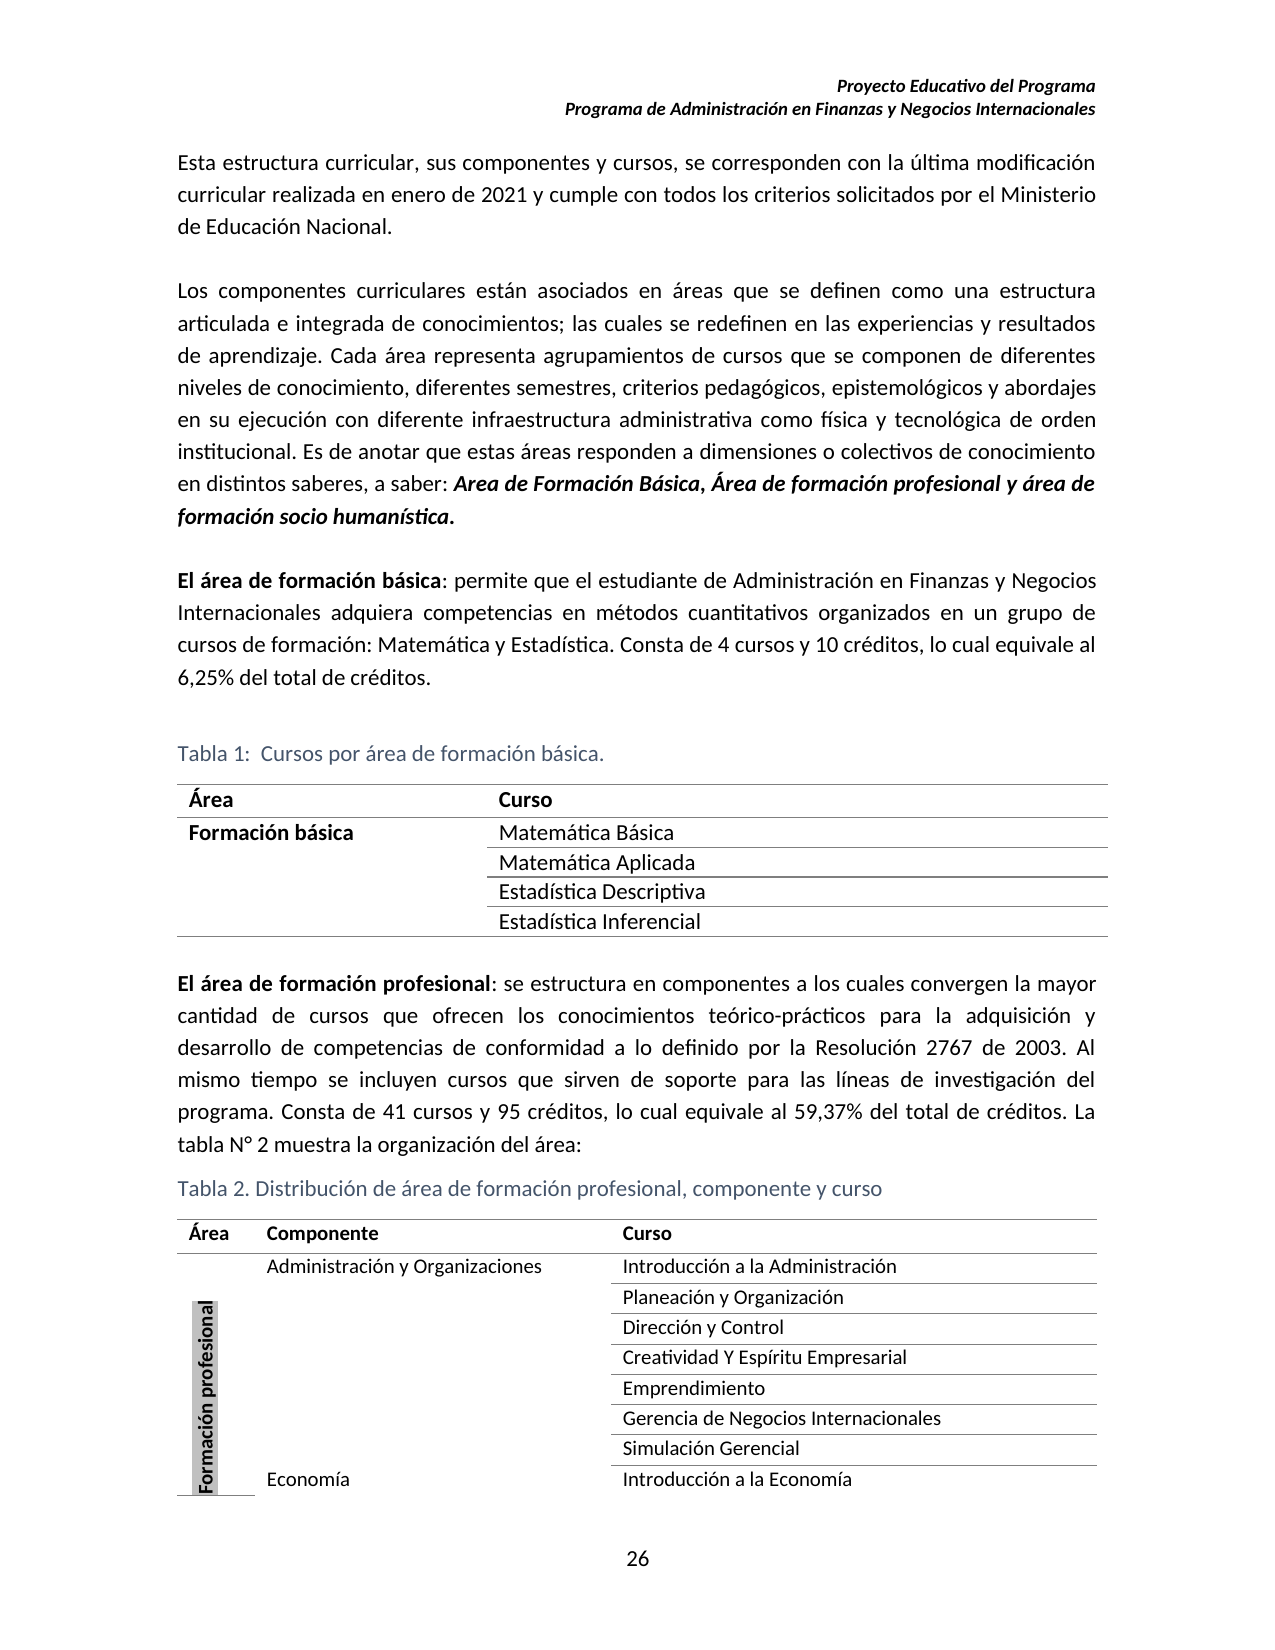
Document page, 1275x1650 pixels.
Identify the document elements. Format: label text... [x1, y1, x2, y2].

table_cell Economía [255, 1465, 611, 1495]
table_cell Introducción a la Administración [611, 1254, 1097, 1283]
table_cell Matemática Básica [487, 818, 1107, 847]
table_cell Matemática Aplicada [487, 848, 1107, 876]
table_cell Emprendimiento [611, 1375, 1097, 1404]
table_cell Dirección y Control [611, 1314, 1097, 1343]
table_cell Planeación y Organización [611, 1284, 1097, 1313]
table_cell Simulación Gerencial [611, 1435, 1097, 1465]
table_header Curso [487, 785, 1107, 817]
table_cell Administración y Organizaciones [255, 1254, 611, 1465]
table_header Componente [255, 1220, 611, 1252]
text Los componentes curriculares están asociados en áreas que se definen como una estructura articulada e integrada de conocimientos; las cuales se redefinen en las experiencias y resultados de aprendizaje. Cada área representa agrupamientos de cursos que se componen de diferentes niveles de conocimiento, diferentes semestres, criterios pedagógicos, epistemológicos y abordajes en su ejecución con diferente infraestructura administrativa como física y tecnológica de orden institucional. Es de anotar que estas áreas responden a dimensiones o colectivos de conocimiento en distintos saberes, a saber: Area de Formación Básica, Área de formación profesional y área de formación socio humanística. [177, 276, 1098, 530]
table_header Curso [611, 1220, 1097, 1252]
table_header Área [177, 785, 487, 817]
text Esta estructura curricular, sus componentes y cursos, se corresponden con la última modificación curricular realizada en enero de 2021 y cumple con todos los criterios solicitados por el Ministerio de Educación Nacional. [177, 148, 1098, 240]
text El área de formación profesional: se estructura en componentes a los cuales convergen la mayor cantidad de cursos que ofrecen los conocimientos teórico-prácticos para la adquisición y desarrollo de competencias de conformidad a lo definido por la Resolución 2767 de 2003. Al mismo tiempo se incluyen cursos que sirven de soporte para las líneas de investigación del programa. Consta de 41 cursos y 95 créditos, lo cual equivale al 59,37% del total de créditos. La tabla N° 2 muestra la organización del área: [177, 969, 1098, 1158]
table_cell Gerencia de Negocios Internacionales [611, 1405, 1097, 1434]
table_header Área [177, 1220, 255, 1252]
table_cell Formación profesional [177, 1254, 255, 1495]
table_cell Introducción a la Economía [611, 1466, 1097, 1495]
text Tabla 2. Distribución de área de formación profesional, componente y curso [177, 1174, 1098, 1202]
table_cell Formación básica [177, 818, 487, 936]
text Tabla 1: Cursos por área de formación básica. [177, 739, 1098, 768]
table_cell Estadística Descriptiva [487, 878, 1107, 906]
table_cell Estadística Inferencial [487, 907, 1107, 936]
table_cell Creatividad Y Espíritu Empresarial [611, 1345, 1097, 1374]
text El área de formación básica: permite que el estudiante de Administración en Finanzas y Negocios Internacionales adquiera competencias en métodos cuantitativos organizados en un grupo de cursos de formación: Matemática y Estadística. Consta de 4 cursos y 10 créditos, lo cual equivale al 6,25% del total de créditos. [177, 566, 1098, 691]
